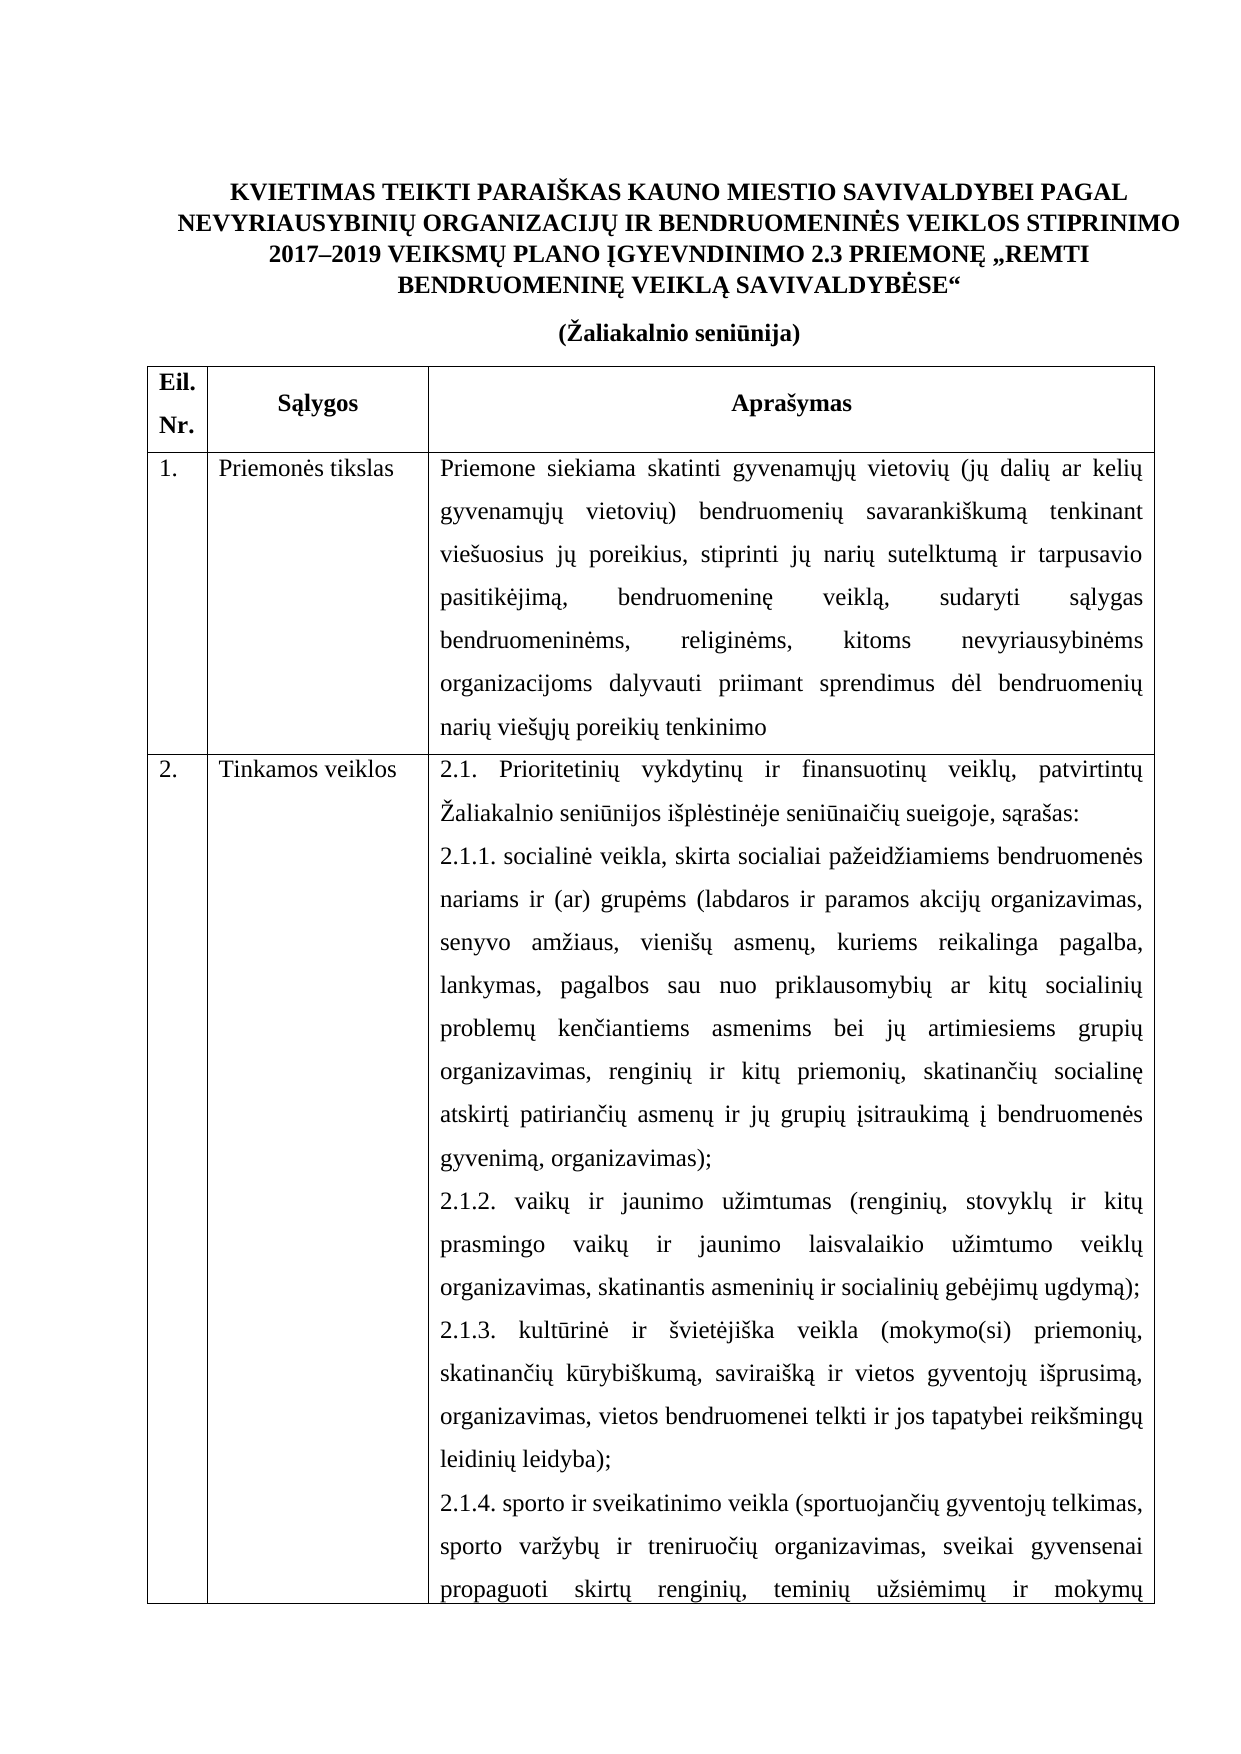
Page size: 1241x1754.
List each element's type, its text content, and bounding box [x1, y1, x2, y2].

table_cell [429, 755, 1154, 1603]
table_cell [148, 755, 207, 1603]
table_cell Priemone siekiama skatinti gyvenamųjų vietovių (jų dalių ar kelių gyvenamųjų vietovių) bendruomenių savarankiškumą tenkinant viešuosius jų poreikius, stiprinti jų narių sutelktumą ir tarpusavio pasitikėjimą, bendruomeninę veiklą, sudaryti sąlygas bendruomeninėms, religinėms, kitoms nevyriausybinėms organizacijoms dalyvauti priimant sprendimus dėl bendruomenių narių viešųjų poreikių tenkinimo [429, 453, 1154, 753]
table_cell Tinkamos veiklos [208, 755, 428, 1603]
text KVIETIMAS TEIKTI PARAIŠKAS KAUNO MIESTIO SAVIVALDYBEI PAGAL NEVYRIAUSYBINIŲ ORGANIZACIJŲ IR BENDRUOMENINĖS VEIKLOS STIPRINIMO 2017–2019 VEIKSMŲ PLANO ĮGYEVNDINIMO 2.3 PRIEMONĘ „REMTI BENDRUOMENINĘ VEIKLĄ SAVIVALDYBĖSE“ [177, 177, 1181, 299]
table_cell [148, 453, 207, 753]
table_header Eil. Nr. [148, 367, 207, 452]
table_header Sąlygos [208, 367, 428, 452]
table_header Aprašymas [429, 367, 1154, 452]
text (Žaliakalnio seniūnija) [177, 318, 1181, 347]
table_cell Priemonės tikslas [208, 453, 428, 753]
